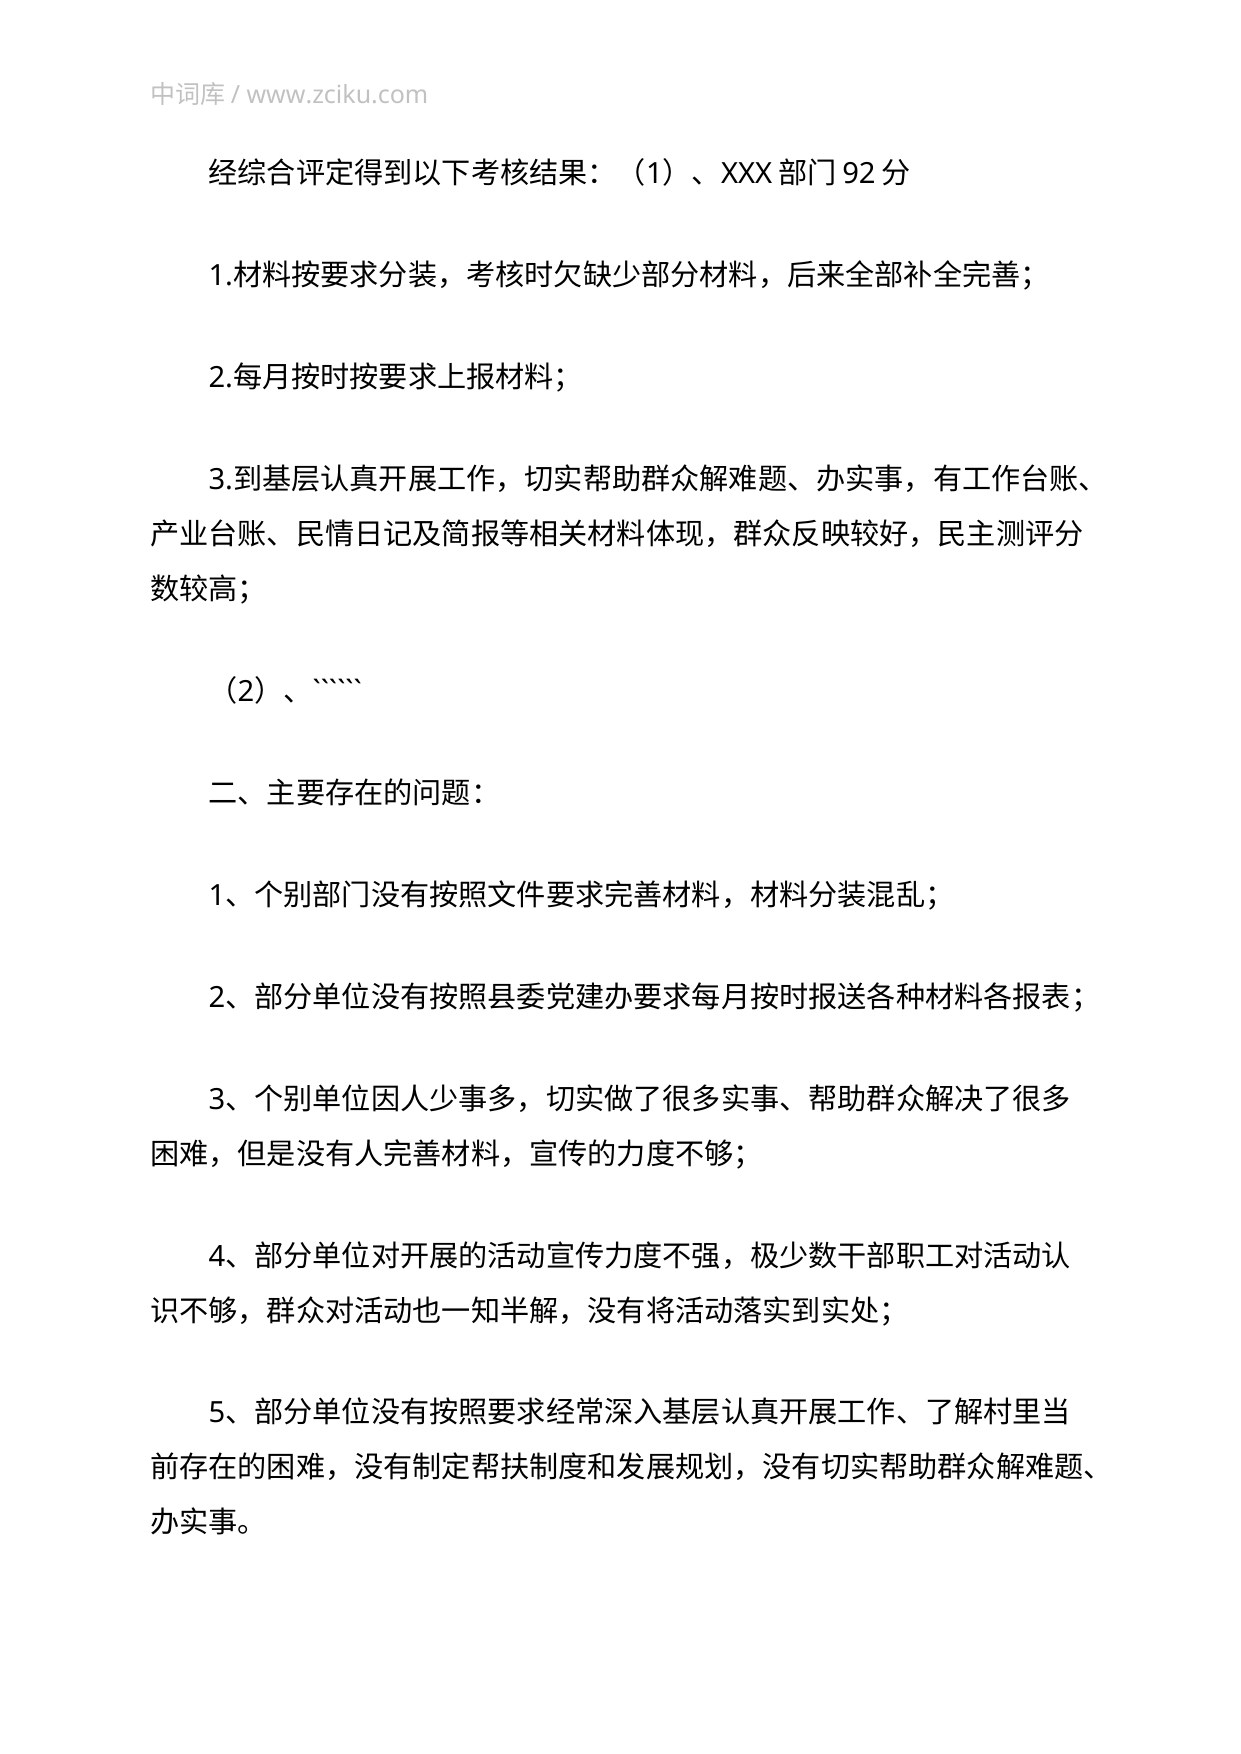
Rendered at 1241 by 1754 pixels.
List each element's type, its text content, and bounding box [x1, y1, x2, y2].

text （2）、`````` [150, 668, 1090, 710]
text 二、主要存在的问题： [150, 769, 1090, 812]
text 4、部分单位对开展的活动宣传力度不强，极少数干部职工对活动认识不够，群众对活动也一知半解，没有将活动落实到实处； [150, 1232, 1090, 1329]
text 3、个别单位因人少事多，切实做了很多实事、帮助群众解决了很多困难，但是没有人完善材料，宣传的力度不够； [150, 1075, 1090, 1173]
text 5、部分单位没有按照要求经常深入基层认真开展工作、了解村里当前存在的困难，没有制定帮扶制度和发展规划，没有切实帮助群众解难题、办实事。 [150, 1389, 1090, 1541]
text 1、个别部门没有按照文件要求完善材料，材料分装混乱； [150, 871, 1090, 914]
text 3.到基层认真开展工作，切实帮助群众解难题、办实事，有工作台账、产业台账、民情日记及简报等相关材料体现，群众反映较好，民主测评分数较高； [150, 456, 1090, 608]
text 1.材料按要求分装，考核时欠缺少部分材料，后来全部补全完善； [150, 252, 1090, 294]
text 2.每月按时按要求上报材料； [150, 354, 1090, 396]
text 2、部分单位没有按照县委党建办要求每月按时报送各种材料各报表； [150, 973, 1090, 1016]
text 经综合评定得到以下考核结果：（1）、XXX部门92分 [150, 150, 1090, 192]
